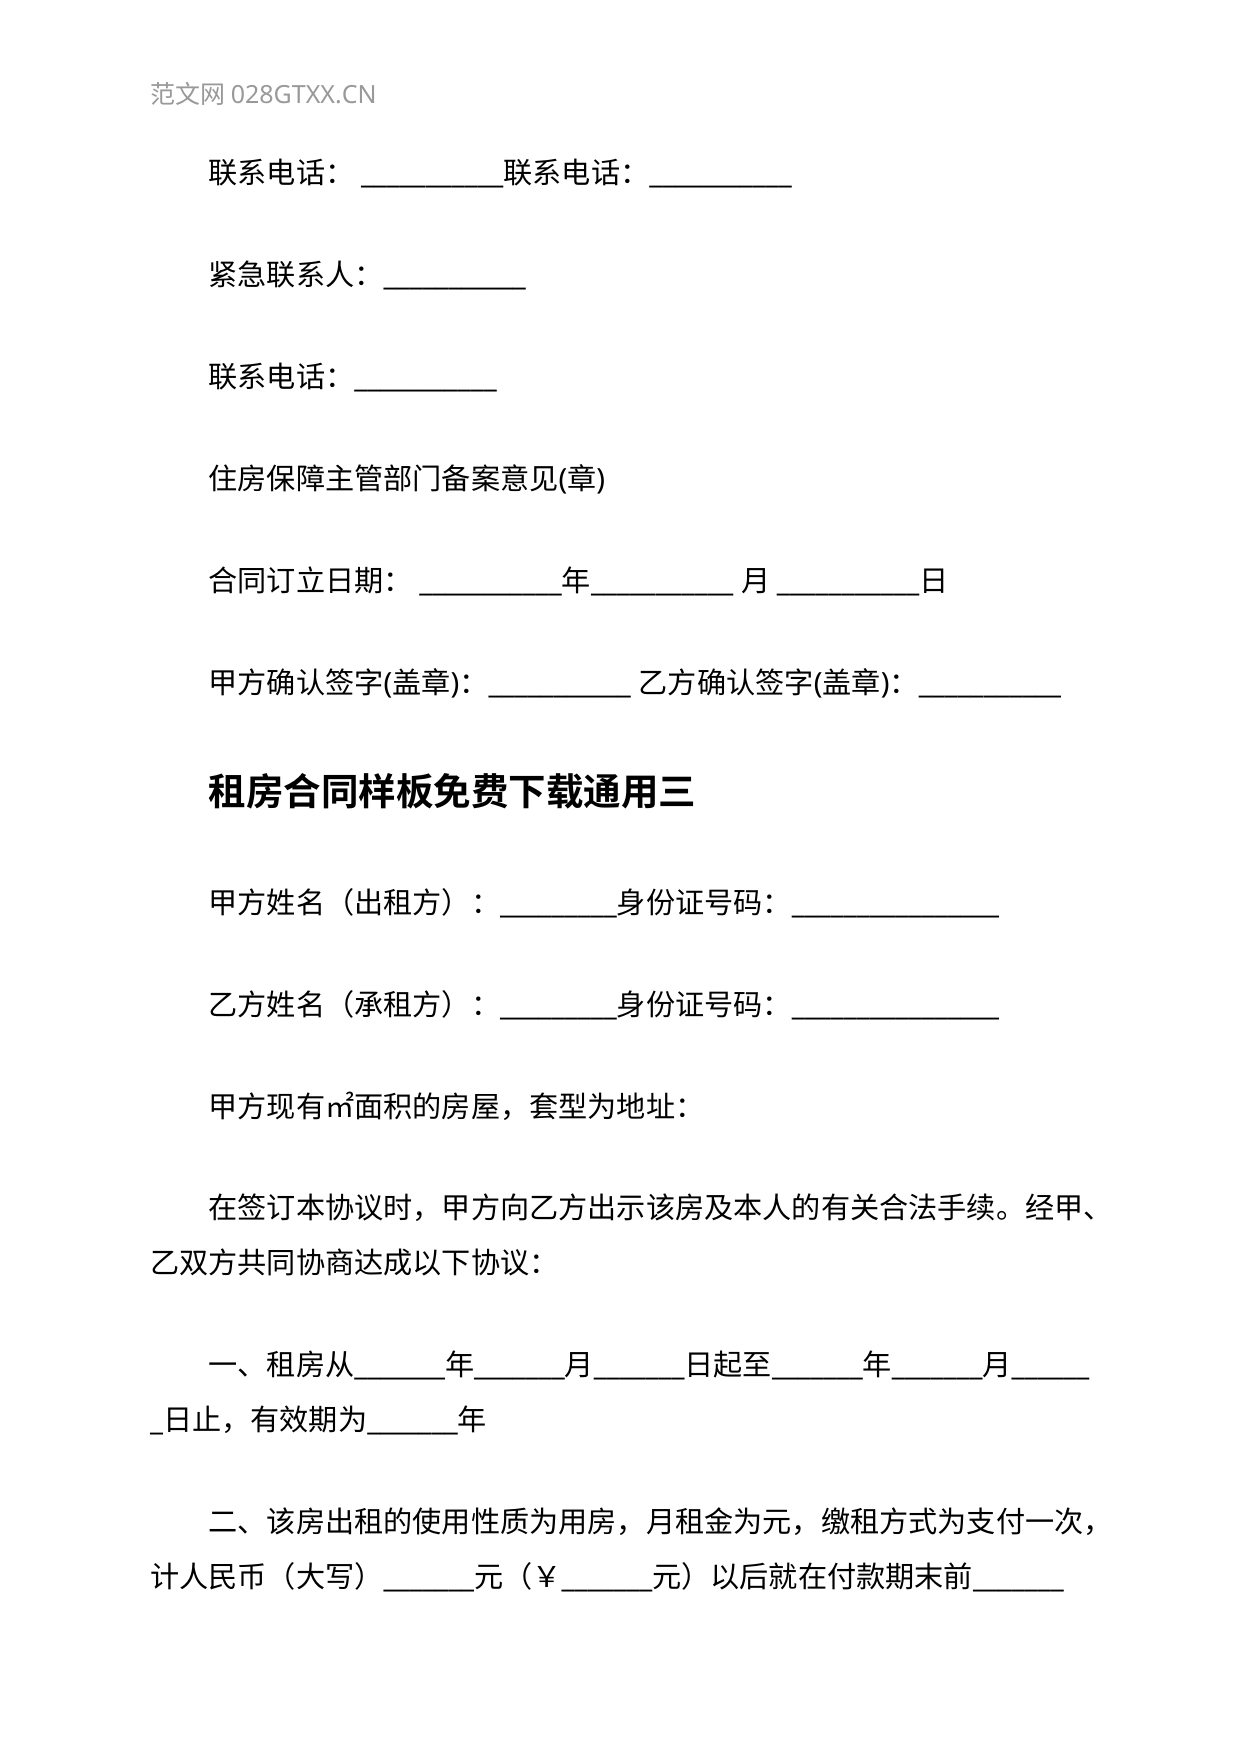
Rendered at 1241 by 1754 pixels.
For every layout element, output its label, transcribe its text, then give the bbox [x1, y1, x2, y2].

text 联系电话：___________ [150, 354, 1090, 396]
text 甲方现有㎡面积的房屋，套型为地址： [150, 1083, 1090, 1126]
text 甲方姓名（出租方）：_________身份证号码：________________ [150, 879, 1090, 922]
text 合同订立日期： ___________年___________ 月 ___________日 [150, 558, 1090, 600]
text 一、租房从_______年_______月_______日起至_______年_______月_______日止，有效期为_______年 [150, 1342, 1090, 1439]
text 甲方确认签字(盖章)：___________ 乙方确认签字(盖章)：___________ [150, 660, 1090, 702]
text 乙方姓名（承租方）：_________身份证号码：________________ [150, 981, 1090, 1024]
text 租房合同样板免费下载通用三 [150, 762, 1090, 816]
text 在签订本协议时，甲方向乙方出示该房及本人的有关合法手续。经甲、乙双方共同协商达成以下协议： [150, 1185, 1090, 1282]
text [150, 1499, 1090, 1596]
text 紧急联系人：___________ [150, 252, 1090, 294]
text 联系电话： ___________联系电话：___________ [150, 150, 1090, 192]
text 住房保障主管部门备案意见(章) [150, 456, 1090, 498]
